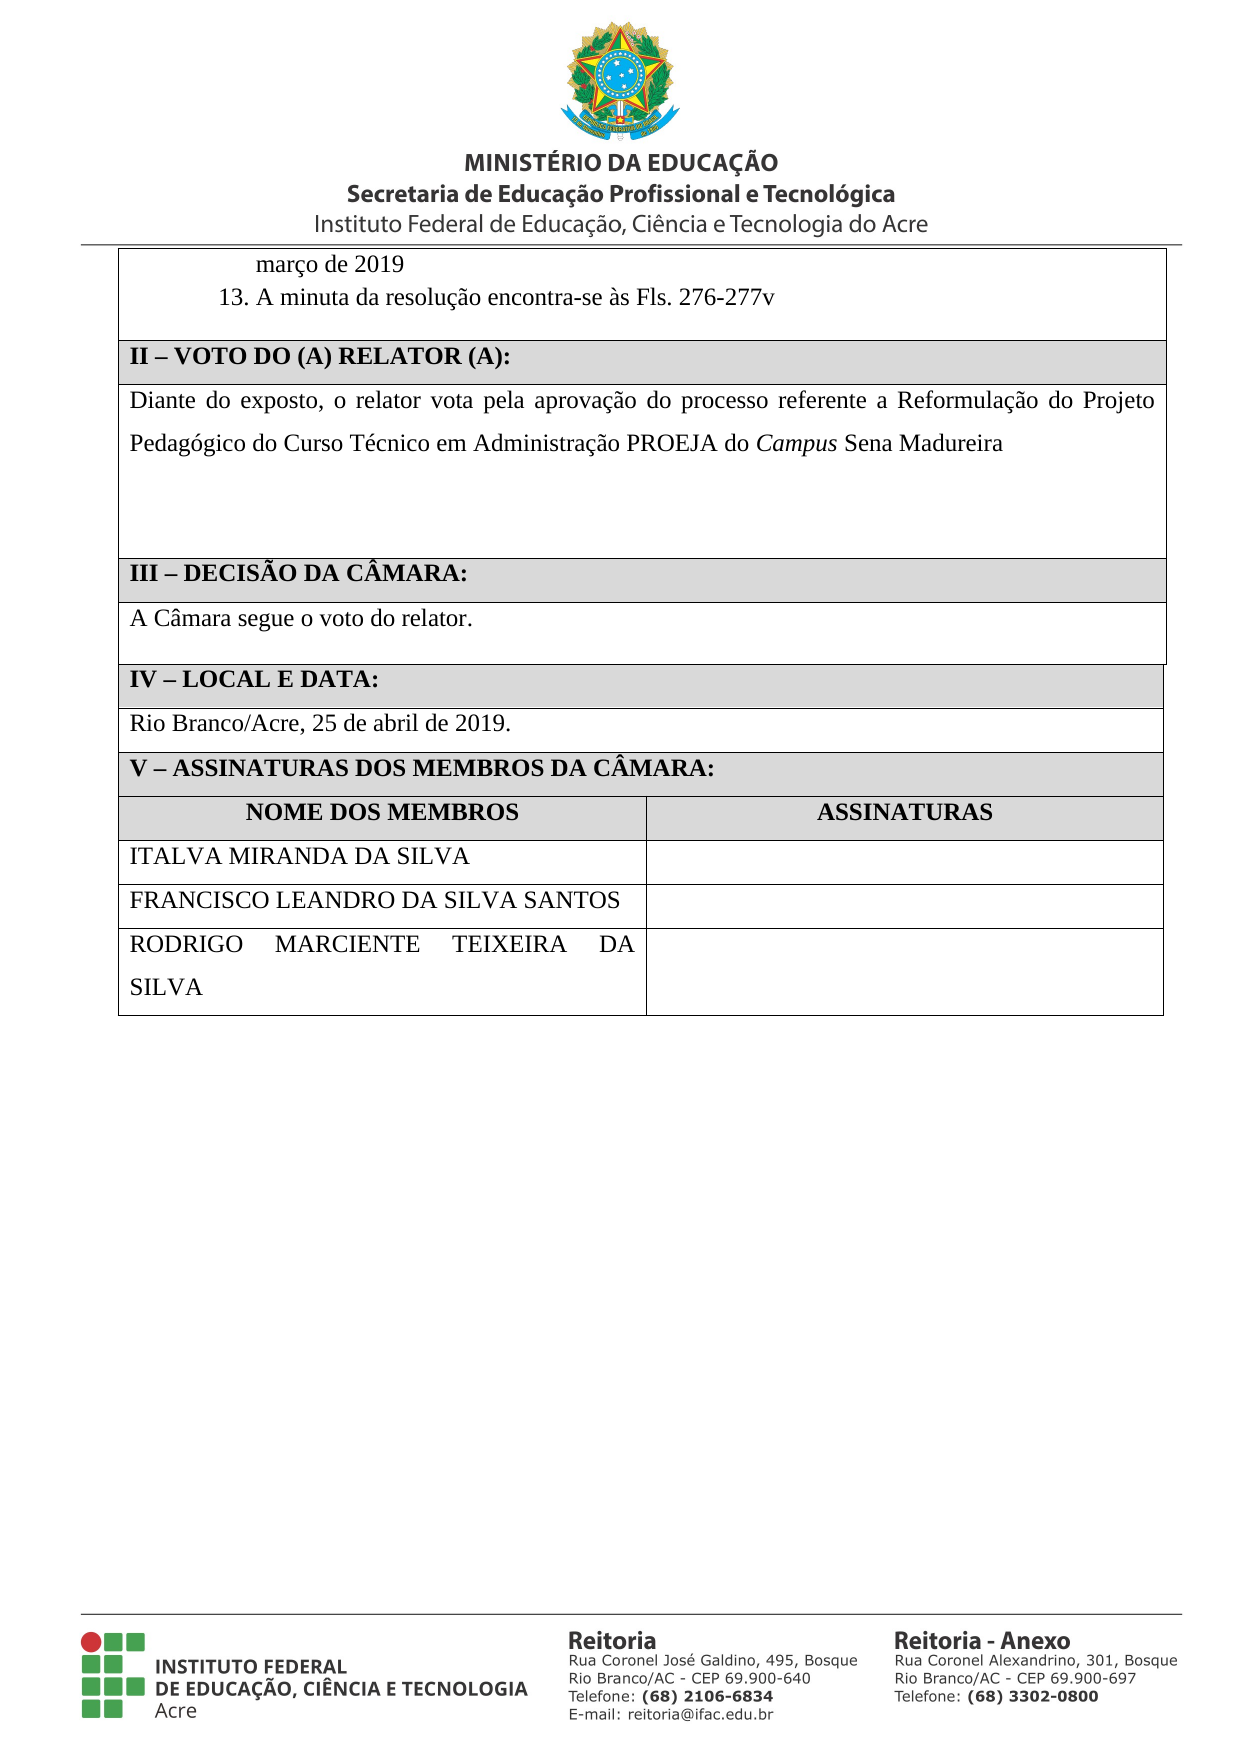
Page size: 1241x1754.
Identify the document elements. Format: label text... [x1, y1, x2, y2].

table_cell V – ASSINATURAS DOS MEMBROS DA CÂMARA: [119, 753, 1163, 796]
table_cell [119, 249, 1166, 340]
table_cell II – VOTO DO (A) RELATOR (A): [119, 341, 1166, 384]
table_cell FRANCISCO LEANDRO DA SILVA SANTOS [119, 885, 646, 928]
table_cell RODRIGO MARCIENTE TEIXEIRA DA SILVA [119, 929, 646, 1015]
table_cell A Câmara segue o voto do relator. [119, 603, 1166, 663]
table_cell Rio Branco/Acre, 25 de abril de 2019. [119, 709, 1163, 752]
table_cell ASSINATURAS [647, 797, 1163, 840]
table_cell [647, 885, 1163, 928]
table_cell NOME DOS MEMBROS [119, 797, 646, 840]
table_cell [647, 929, 1163, 1015]
table_cell [647, 841, 1163, 884]
table_cell III – DECISÃO DA CÂMARA: [119, 559, 1166, 602]
table_cell IV – LOCAL E DATA: [119, 665, 1163, 707]
table_cell ITALVA MIRANDA DA SILVA [119, 841, 646, 884]
picture [0, 0, 1241, 1754]
table_cell Diante do exposto, o relator vota pela aprovação do processo referente a Reformulação do Projeto Pedagógico do Curso Técnico em Administração PROEJA do Campus Sena Madureira [119, 385, 1166, 557]
